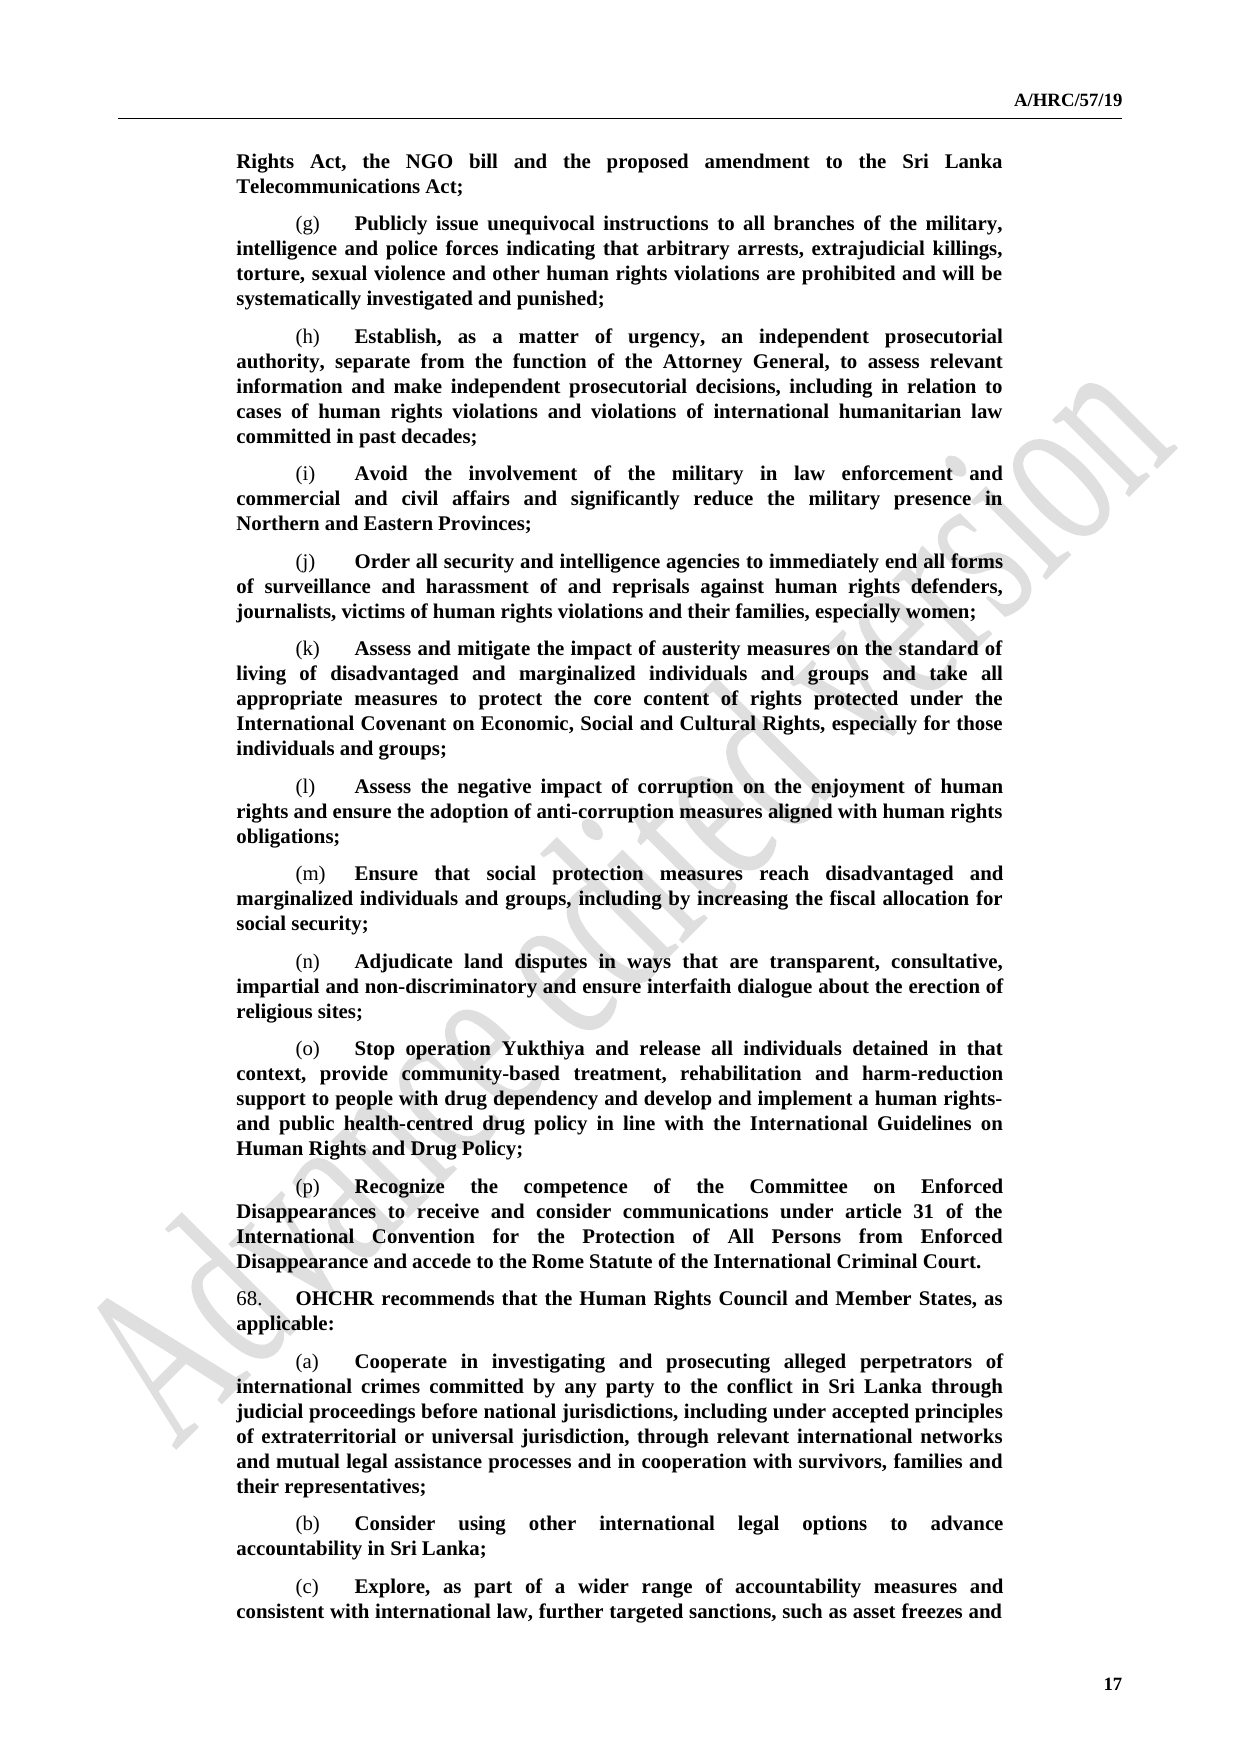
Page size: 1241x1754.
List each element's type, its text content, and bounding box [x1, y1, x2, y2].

text (k) Assess and mitigate the impact of austerity measures on the standard of living of disadvantaged and marginalized individuals and groups and take all appropriate measures to protect the core content of rights protected under the International Covenant on Economic, Social and Cultural Rights, especially for those individuals and groups; [236, 635, 1004, 760]
text (o) Stop operation Yukthiya and release all individuals detained in that context, provide community-based treatment, rehabilitation and harm-reduction support to people with drug dependency and develop and implement a human rights- and public health-centred drug policy in line with the International Guidelines on Human Rights and Drug Policy; [236, 1035, 1004, 1160]
text (j) Order all security and intelligence agencies to immediately end all forms of surveillance and harassment of and reprisals against human rights defenders, journalists, victims of human rights violations and their families, especially women; [236, 548, 1004, 623]
text (a) Cooperate in investigating and prosecuting alleged perpetrators of international crimes committed by any party to the conflict in Sri Lanka through judicial proceedings before national jurisdictions, including under accepted principles of extraterritorial or universal jurisdiction, through relevant international networks and mutual legal assistance processes and in cooperation with survivors, families and their representatives; [236, 1348, 1004, 1498]
text (h) Establish, as a matter of urgency, an independent prosecutorial authority, separate from the function of the Attorney General, to assess relevant information and make independent prosecutorial decisions, including in relation to cases of human rights violations and violations of international humanitarian law committed in past decades; [236, 323, 1004, 448]
text (b) Consider using other international legal options to advance accountability in Sri Lanka; [236, 1510, 1004, 1560]
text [236, 1573, 1004, 1623]
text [236, 148, 1004, 198]
text (l) Assess the negative impact of corruption on the enjoyment of human rights and ensure the adoption of anti-corruption measures aligned with human rights obligations; [236, 773, 1004, 848]
text (g) Publicly issue unequivocal instructions to all branches of the military, intelligence and police forces indicating that arbitrary arrests, extrajudicial killings, torture, sexual violence and other human rights violations are prohibited and will be systematically investigated and punished; [236, 210, 1004, 310]
text (m) Ensure that social protection measures reach disadvantaged and marginalized individuals and groups, including by increasing the fiscal allocation for social security; [236, 860, 1004, 935]
text (p) Recognize the competence of the Committee on Enforced Disappearances to receive and consider communications under article 31 of the International Convention for the Protection of All Persons from Enforced Disappearance and accede to the Rome Statute of the International Criminal Court. [236, 1173, 1004, 1273]
text 68. OHCHR recommends that the Human Rights Council and Member States, as applicable: [236, 1285, 1004, 1335]
text (i) Avoid the involvement of the military in law enforcement and commercial and civil affairs and significantly reduce the military presence in Northern and Eastern Provinces; [236, 460, 1004, 535]
text (n) Adjudicate land disputes in ways that are transparent, consultative, impartial and non-discriminatory and ensure interfaith dialogue about the erection of religious sites; [236, 948, 1004, 1023]
